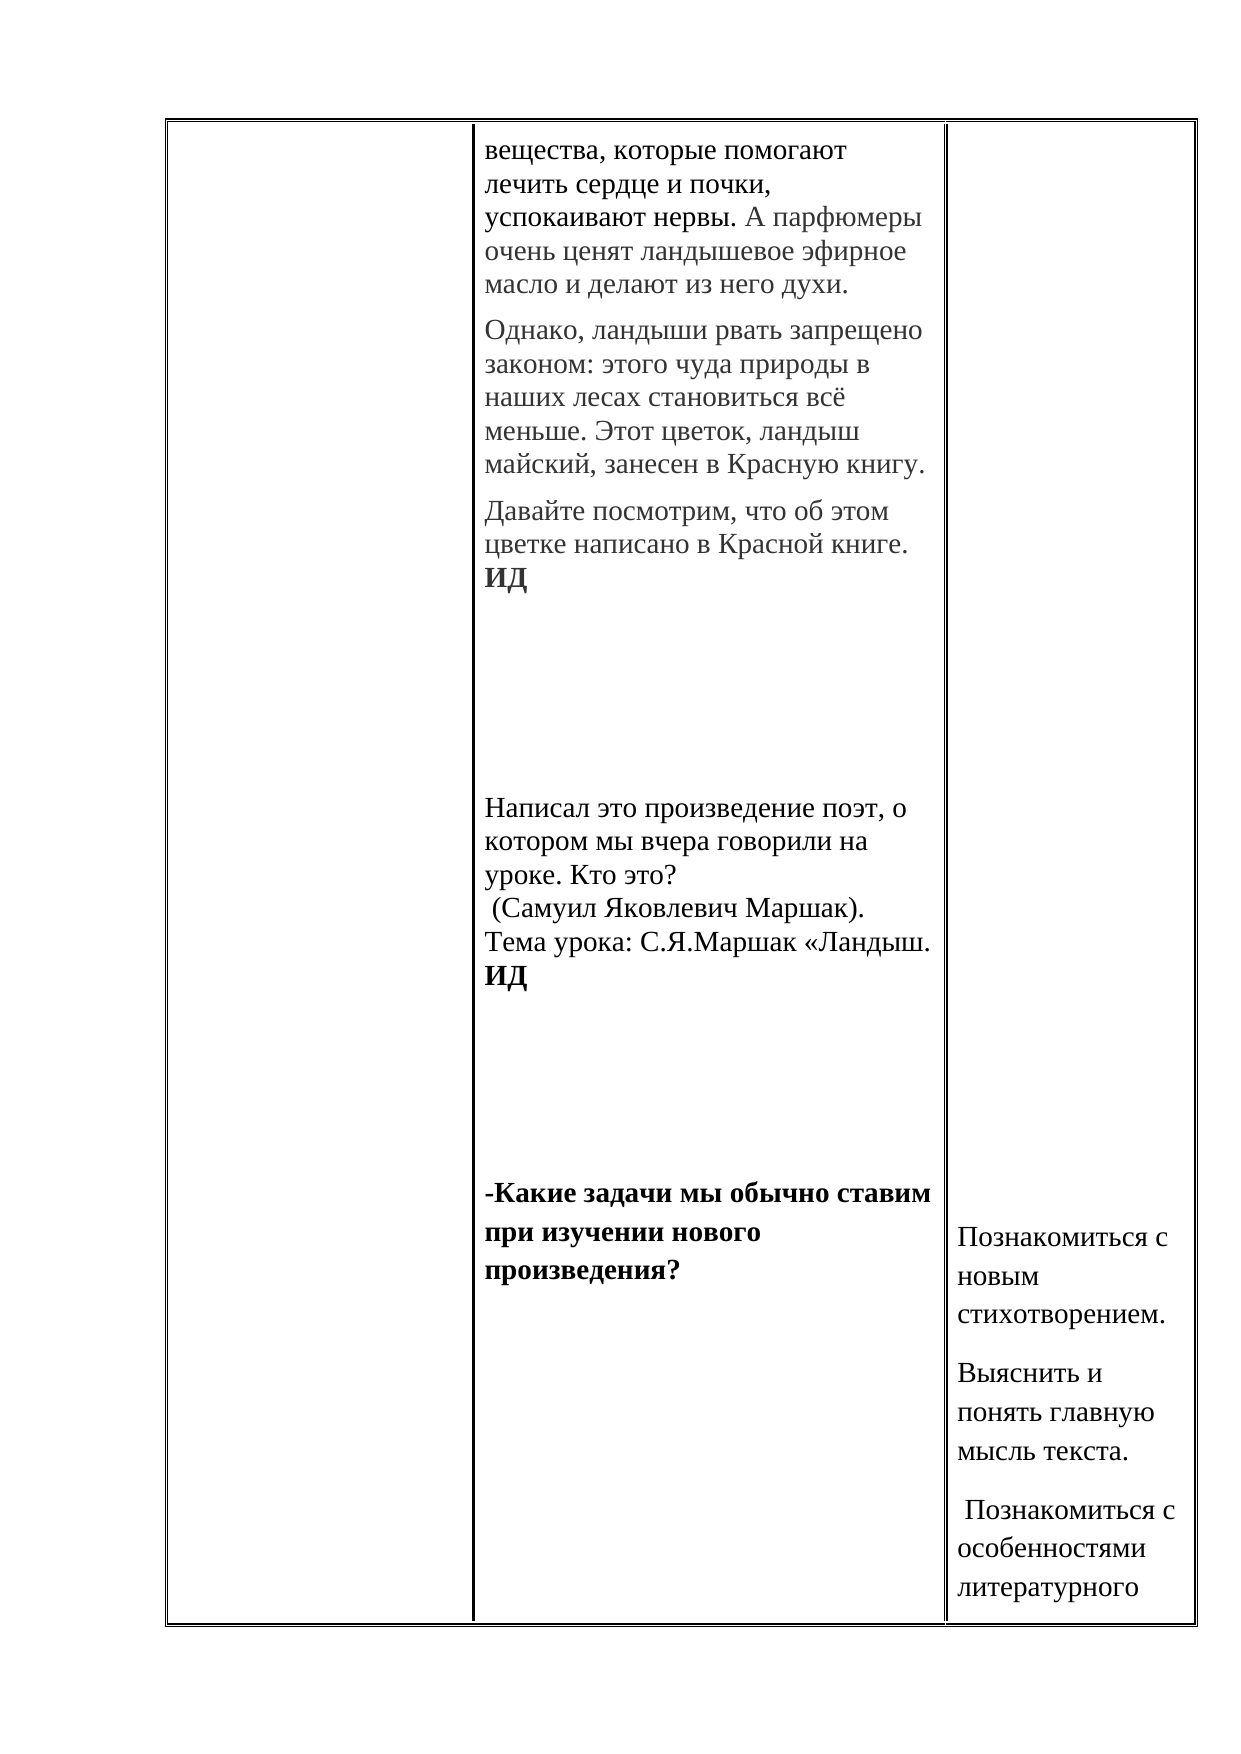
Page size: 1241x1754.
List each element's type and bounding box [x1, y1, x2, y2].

table_cell [168, 122, 473, 1623]
table_cell [946, 122, 1194, 1623]
table_cell [473, 120, 946, 1623]
